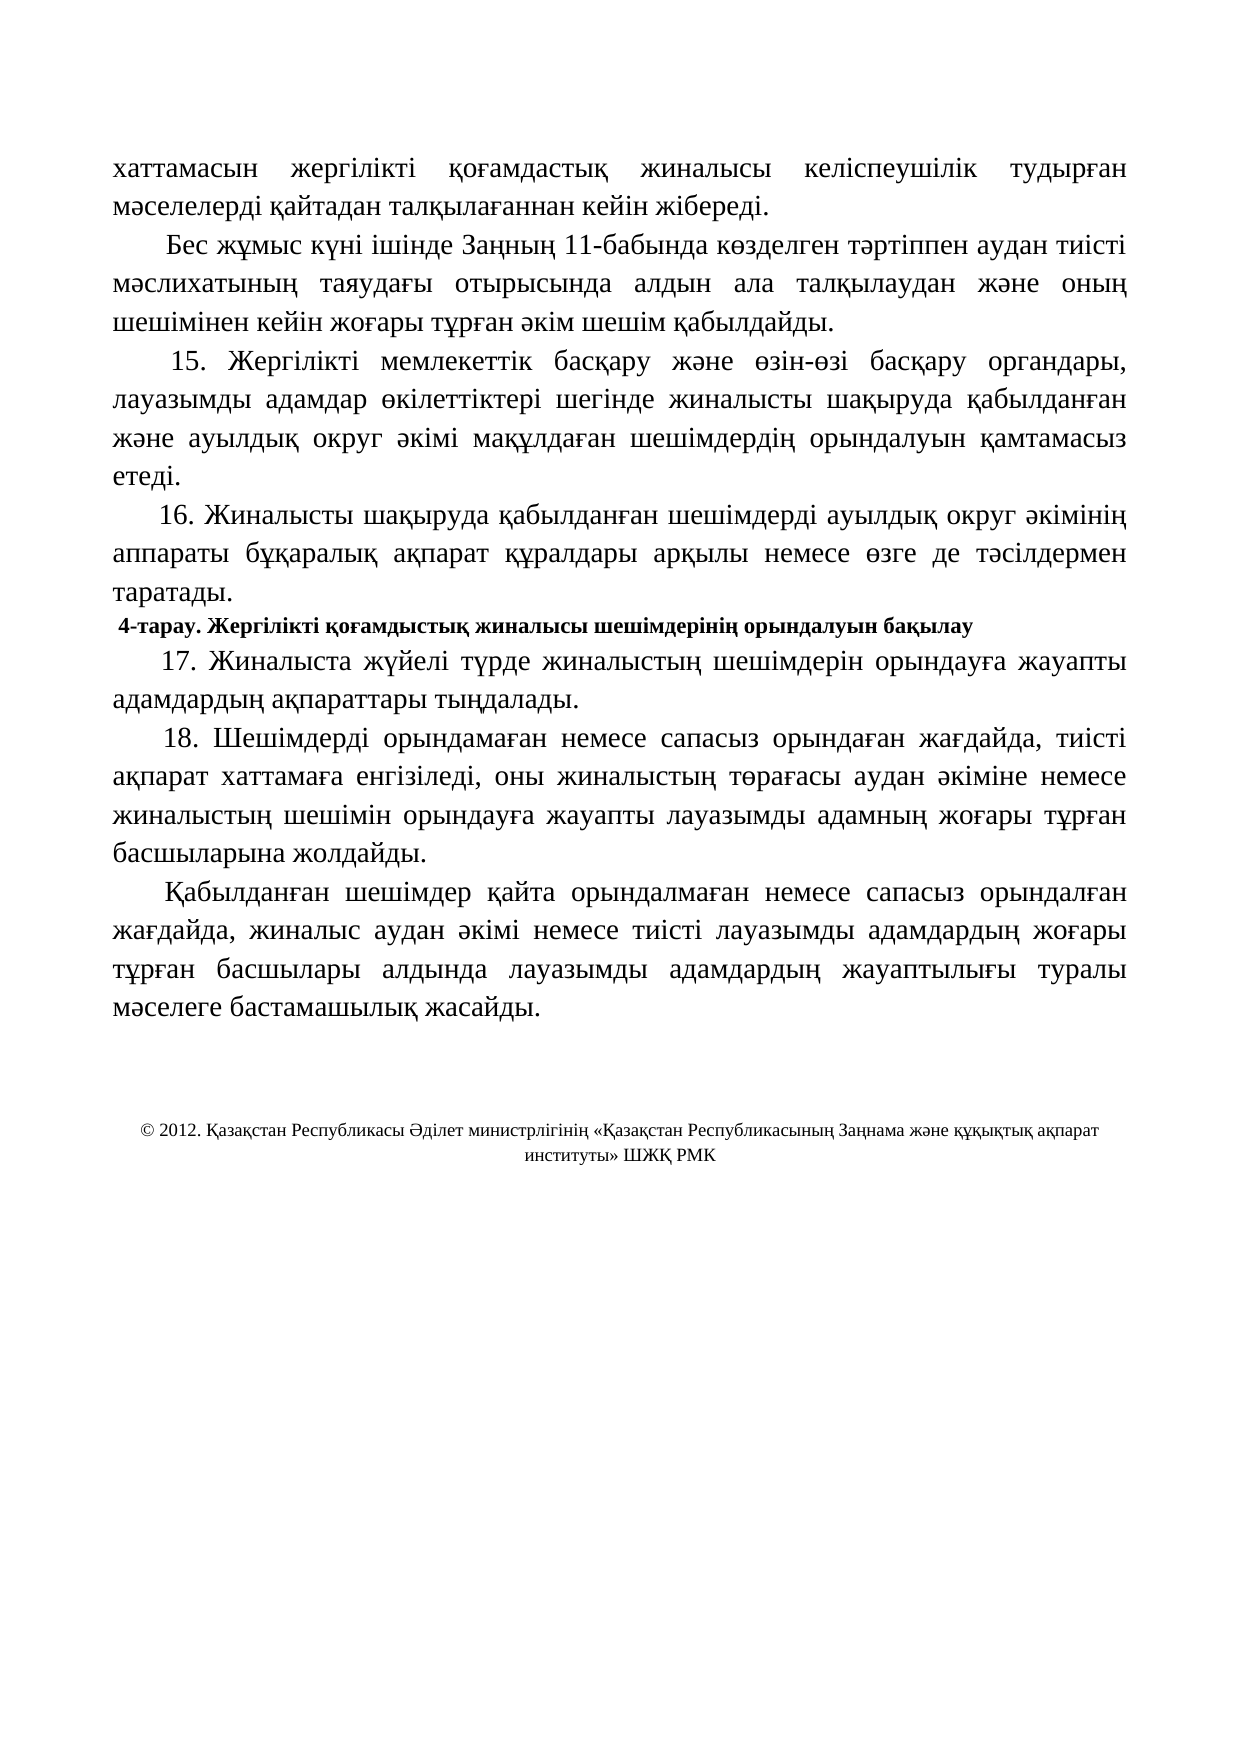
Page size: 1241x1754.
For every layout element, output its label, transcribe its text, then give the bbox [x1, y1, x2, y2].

text 18. Шешімдерді орындамаған немесе сапасыз орындаған жағдайда, тиісті ақпарат хаттамаға енгізіледі, оны жиналыстың төрағасы аудан әкіміне немесе жиналыстың шешімін орындауға жауапты лауазымды адамның жоғары тұрған басшыларына жолдайды. [112, 720, 1128, 869]
text Қабылданған шешімдер қайта орындалмаған немесе сапасыз орындалған жағдайда, жиналыс аудан әкімі немесе тиісті лауазымды адамдардың жоғары тұрған басшылары алдында лауазымды адамдардың жауаптылығы туралы мәселеге бастамашылық жасайды. [112, 874, 1128, 1023]
text 16. Жиналысты шақыруда қабылданған шешімдерді ауылдық округ әкімінің аппараты бұқаралық ақпарат құралдары арқылы немесе өзге де тәсілдермен таратады. [112, 497, 1128, 607]
text 17. Жиналыста жүйелі түрде жиналыстың шешімдерін орындауға жауапты адамдардың ақпараттары тыңдалады. [112, 643, 1128, 715]
text Бес жұмыс күні ішінде Заңның 11-бабында көзделген тәртіппен аудан тиісті мәслихатының таяудағы отырысында алдын ала талқылаудан және оның шешімінен кейін жоғары тұрған әкім шешім қабылдайды. [112, 227, 1128, 338]
text © 2012. Қазақстан Республикасы Әділет министрлігінің «Қазақстан Республикасының Заңнама және құқықтық ақпарат институты» ШЖҚ РМК [112, 1119, 1128, 1165]
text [112, 150, 1128, 222]
text 15. Жергілікті мемлекеттік басқару және өзін-өзі басқару органдары, лауазымды адамдар өкілеттіктері шегінде жиналысты шақыруда қабылданған және ауылдық округ әкімі мақұлдаған шешімдердің орындалуын қамтамасыз етеді. [112, 343, 1128, 492]
text 4-тарау. Жергілікті қоғамдыстық жиналысы шешімдерінің орындалуын бақылау [112, 612, 1128, 639]
